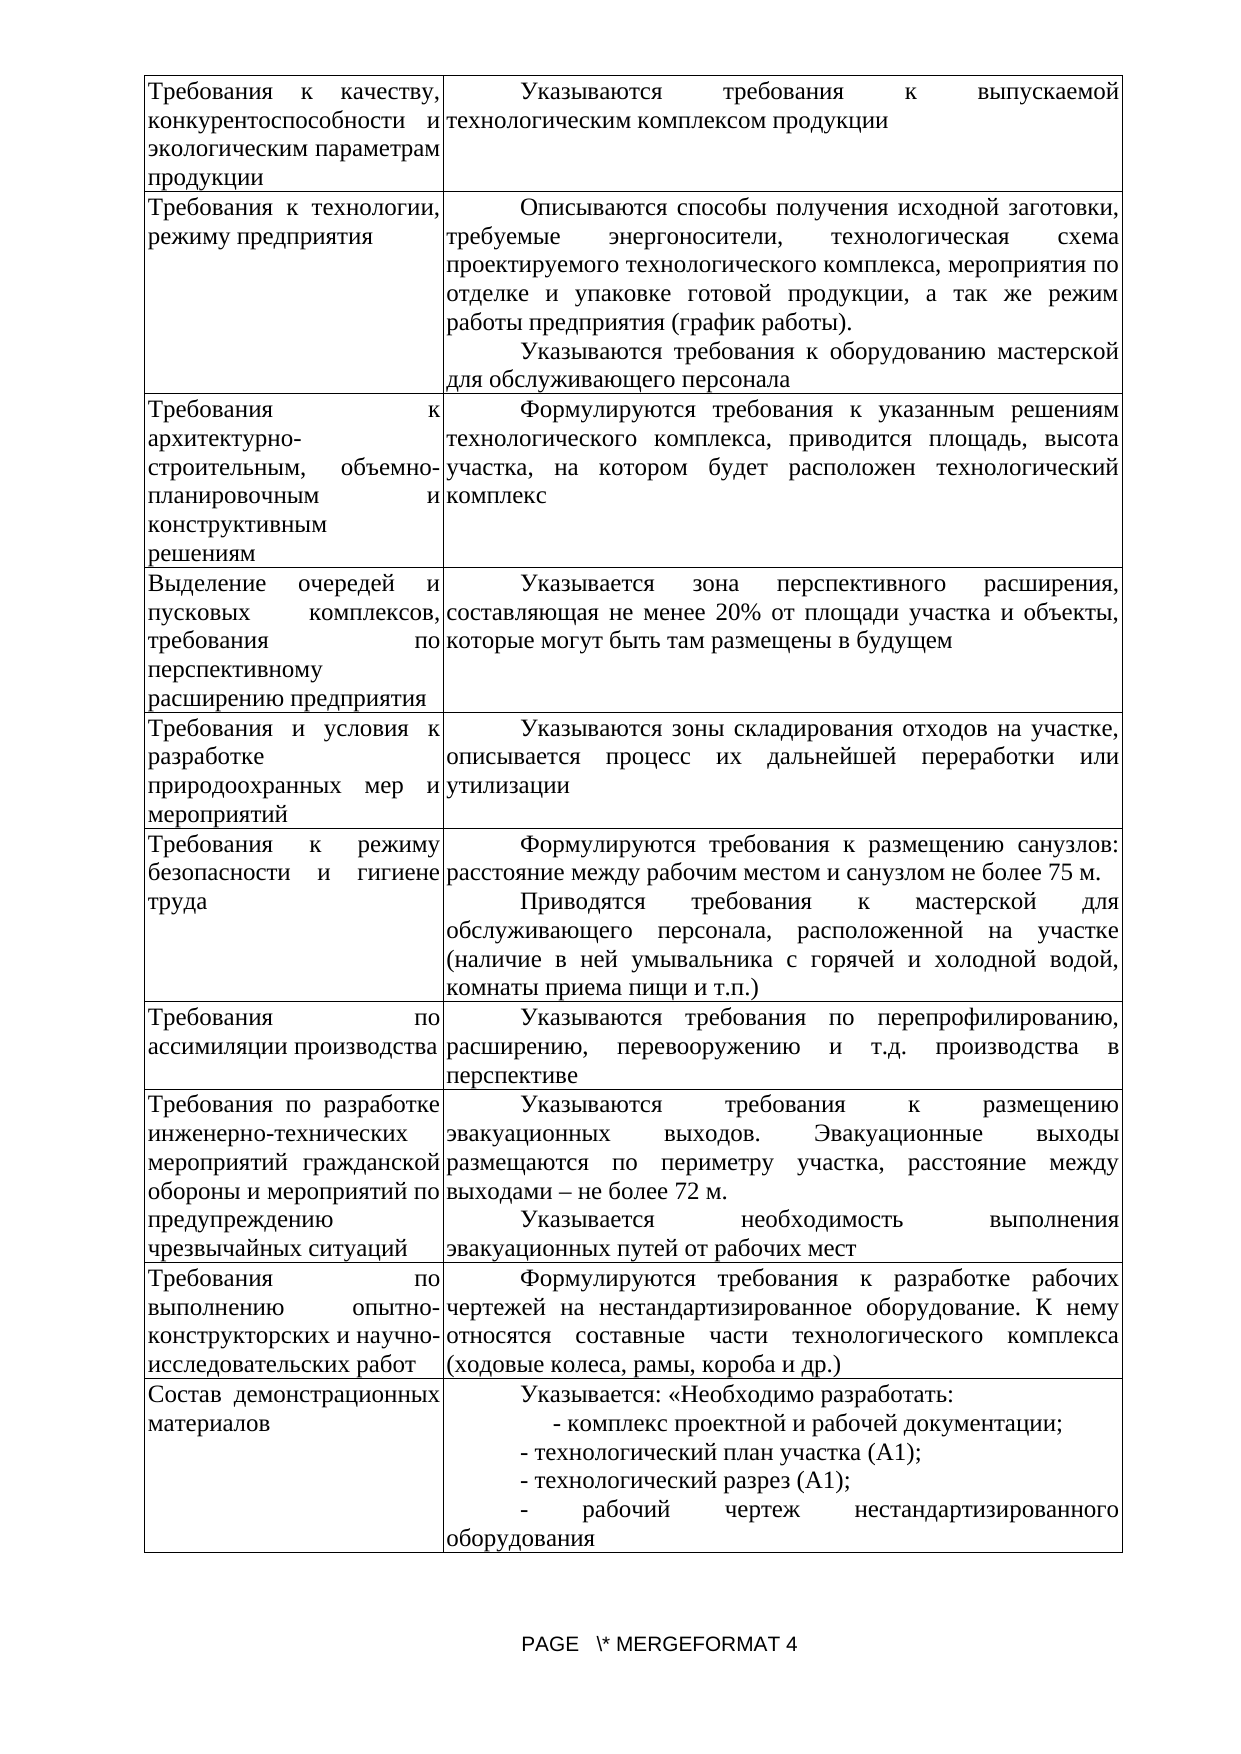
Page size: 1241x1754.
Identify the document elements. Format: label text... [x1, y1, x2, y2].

table_cell Указываются требования по перепрофилированию, расширению, перевооружению и т.д. производства в перспективе [444, 1002, 1122, 1088]
table_cell Требования и условия к разработке природоохранных мер и мероприятий [145, 713, 443, 828]
table_cell Требования по разработке инженерно-технических мероприятий гражданской обороны и мероприятий по предупреждению чрезвычайных ситуаций [145, 1090, 443, 1262]
table_cell Состав демонстрационных материалов [145, 1379, 443, 1552]
table_cell Требования по выполнению опытно-конструкторских и научно-исследовательских работ [145, 1263, 443, 1378]
table_cell Требования по ассимиляции производства [145, 1002, 443, 1088]
table_cell Указывается: «Необходимо разработать: - комплекс проектной и рабочей документации; - технологический план участка (А1); - технологический разрез (А1); - рабочий чертеж нестандартизированного оборудования [444, 1379, 1122, 1552]
table_cell Требования к режиму безопасности и гигиене труда [145, 829, 443, 1001]
table_cell Указываются требования к размещению эвакуационных выходов. Эвакуационные выходы размещаются по периметру участка, расстояние между выходами – не более 72 м. Указывается необходимость выполнения эвакуационных путей от рабочих мест [444, 1090, 1122, 1262]
table_cell Требования к качеству, конкурентоспособности и экологическим параметрам продукции [145, 76, 443, 191]
table_cell Формулируются требования к размещению санузлов: расстояние между рабочим местом и санузлом не более 75 м. Приводятся требования к мастерской для обслуживающего персонала, расположенной на участке (наличие в ней умывальника с горячей и холодной водой, комнаты приема пищи и т.п.) [444, 829, 1122, 1001]
table_cell Формулируются требования к разработке рабочих чертежей на нестандартизированное оборудование. К нему относятся составные части технологического комплекса (ходовые колеса, рамы, короба и др.) [444, 1263, 1122, 1378]
table_cell Требования к архитектурно-строительным, объемно-планировочным и конструктивным решениям [145, 394, 443, 567]
table_cell Указывается зона перспективного расширения, составляющая не менее 20% от площади участка и объекты, которые могут быть там размещены в будущем [444, 568, 1122, 712]
table_cell Описываются способы получения исходной заготовки, требуемые энергоносители, технологическая схема проектируемого технологического комплекса, мероприятия по отделке и упаковке готовой продукции, а так же режим работы предприятия (график работы). Указываются требования к оборудованию мастерской для обслуживающего персонала [444, 192, 1122, 393]
table_cell Формулируются требования к указанным решениям технологического комплекса, приводится площадь, высота участка, на котором будет расположен технологический комплекс [444, 394, 1122, 567]
table_cell Указываются требования к выпускаемой технологическим комплексом продукции [444, 76, 1122, 191]
table_cell Указываются зоны складирования отходов на участке, описывается процесс их дальнейшей переработки или утилизации [444, 713, 1122, 828]
table_cell Требования к технологии, режиму предприятия [145, 192, 443, 393]
table_cell Выделение очередей и пусковых комплексов, требования по перспективному расширению предприятия [145, 568, 443, 712]
